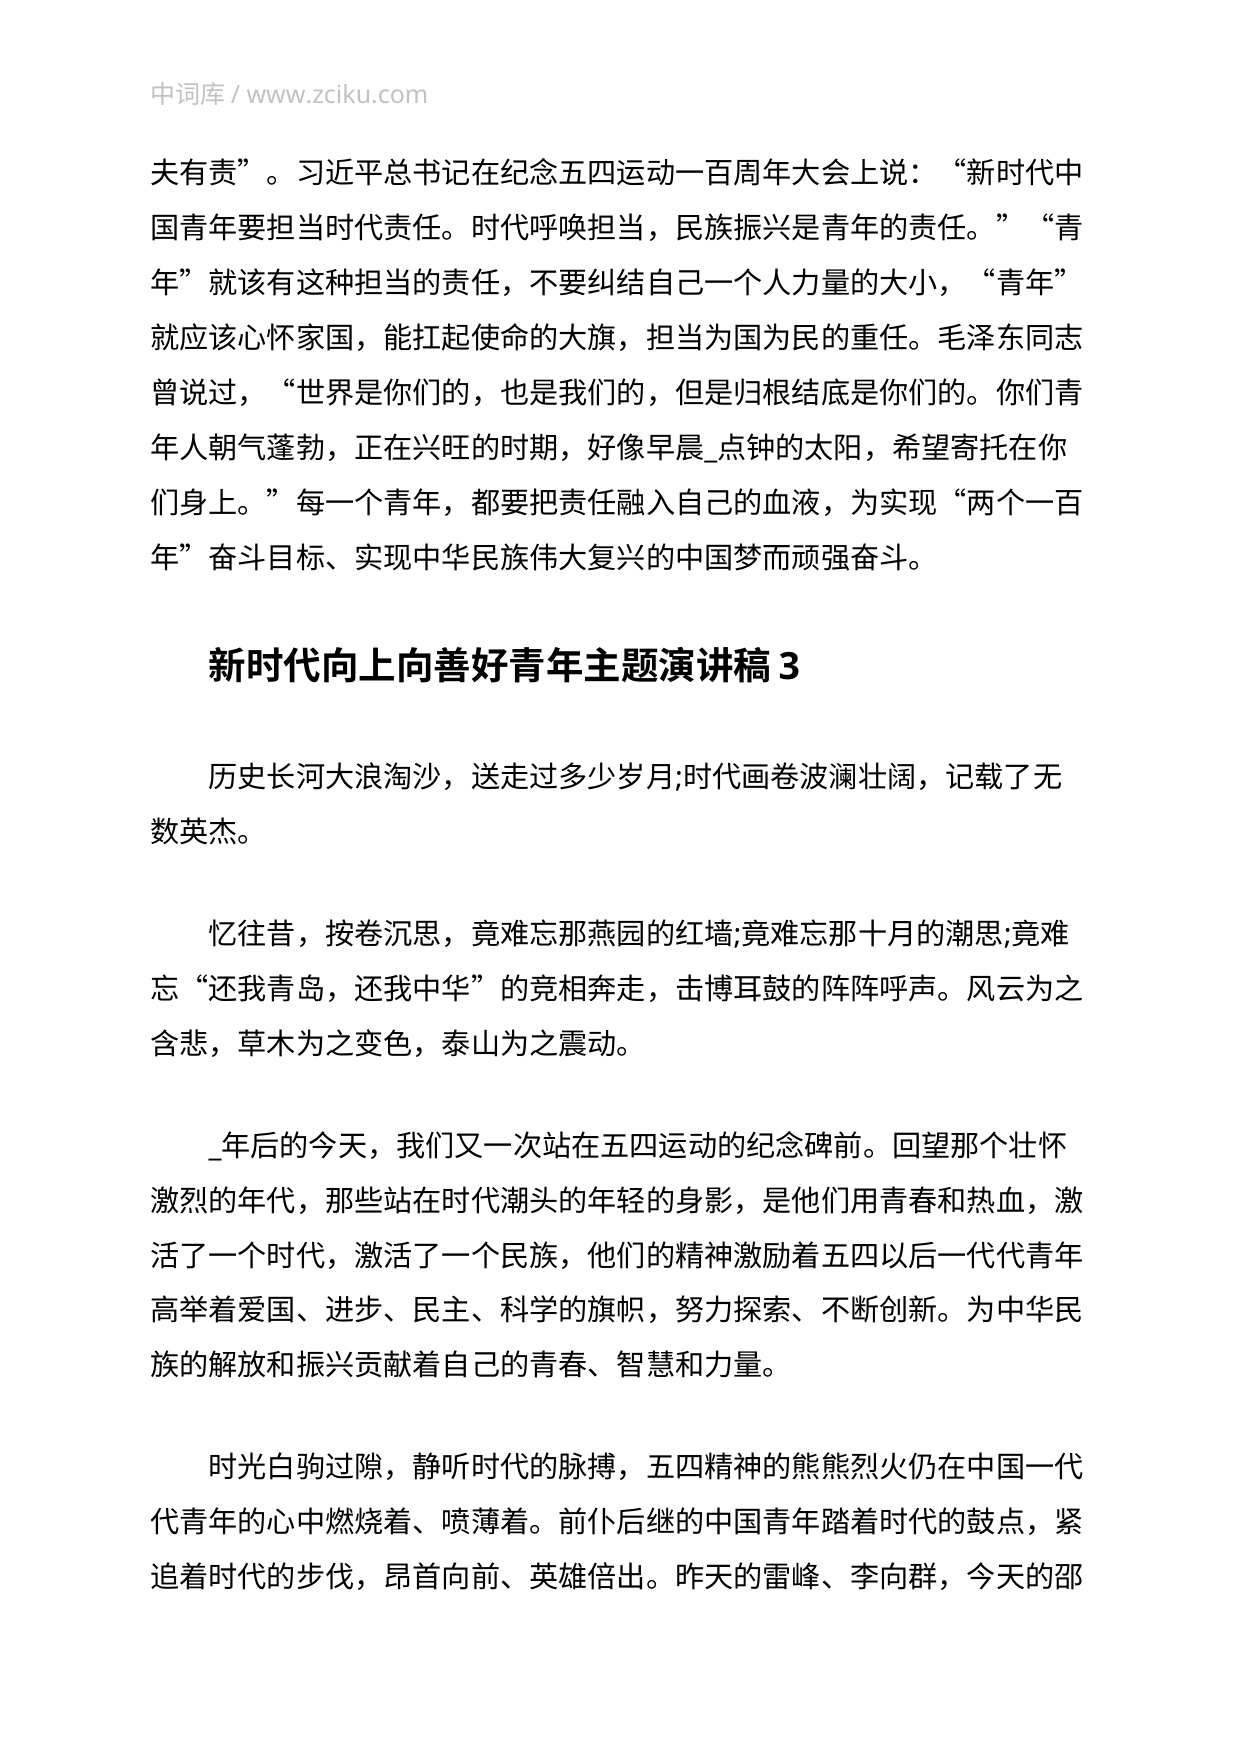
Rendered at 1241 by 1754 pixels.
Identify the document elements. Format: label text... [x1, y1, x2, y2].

text 忆往昔，按卷沉思，竟难忘那燕园的红墙;竟难忘那十月的潮思;竟难忘“还我青岛，还我中华”的竞相奔走，击博耳鼓的阵阵呼声。风云为之含悲，草木为之变色，泰山为之震动。 [150, 911, 1090, 1063]
text _年后的今天，我们又一次站在五四运动的纪念碑前。回望那个壮怀激烈的年代，那些站在时代潮头的年轻的身影，是他们用青春和热血，激活了一个时代，激活了一个民族，他们的精神激励着五四以后一代代青年高举着爱国、进步、民主、科学的旗帜，努力探索、不断创新。为中华民族的解放和振兴贡献着自己的青春、智慧和力量。 [150, 1122, 1090, 1384]
text 新时代向上向善好青年主题演讲稿3 [150, 636, 1090, 691]
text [150, 150, 1090, 577]
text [150, 1444, 1090, 1596]
text 历史长河大浪淘沙，送走过多少岁月;时代画卷波澜壮阔，记载了无数英杰。 [150, 754, 1090, 851]
